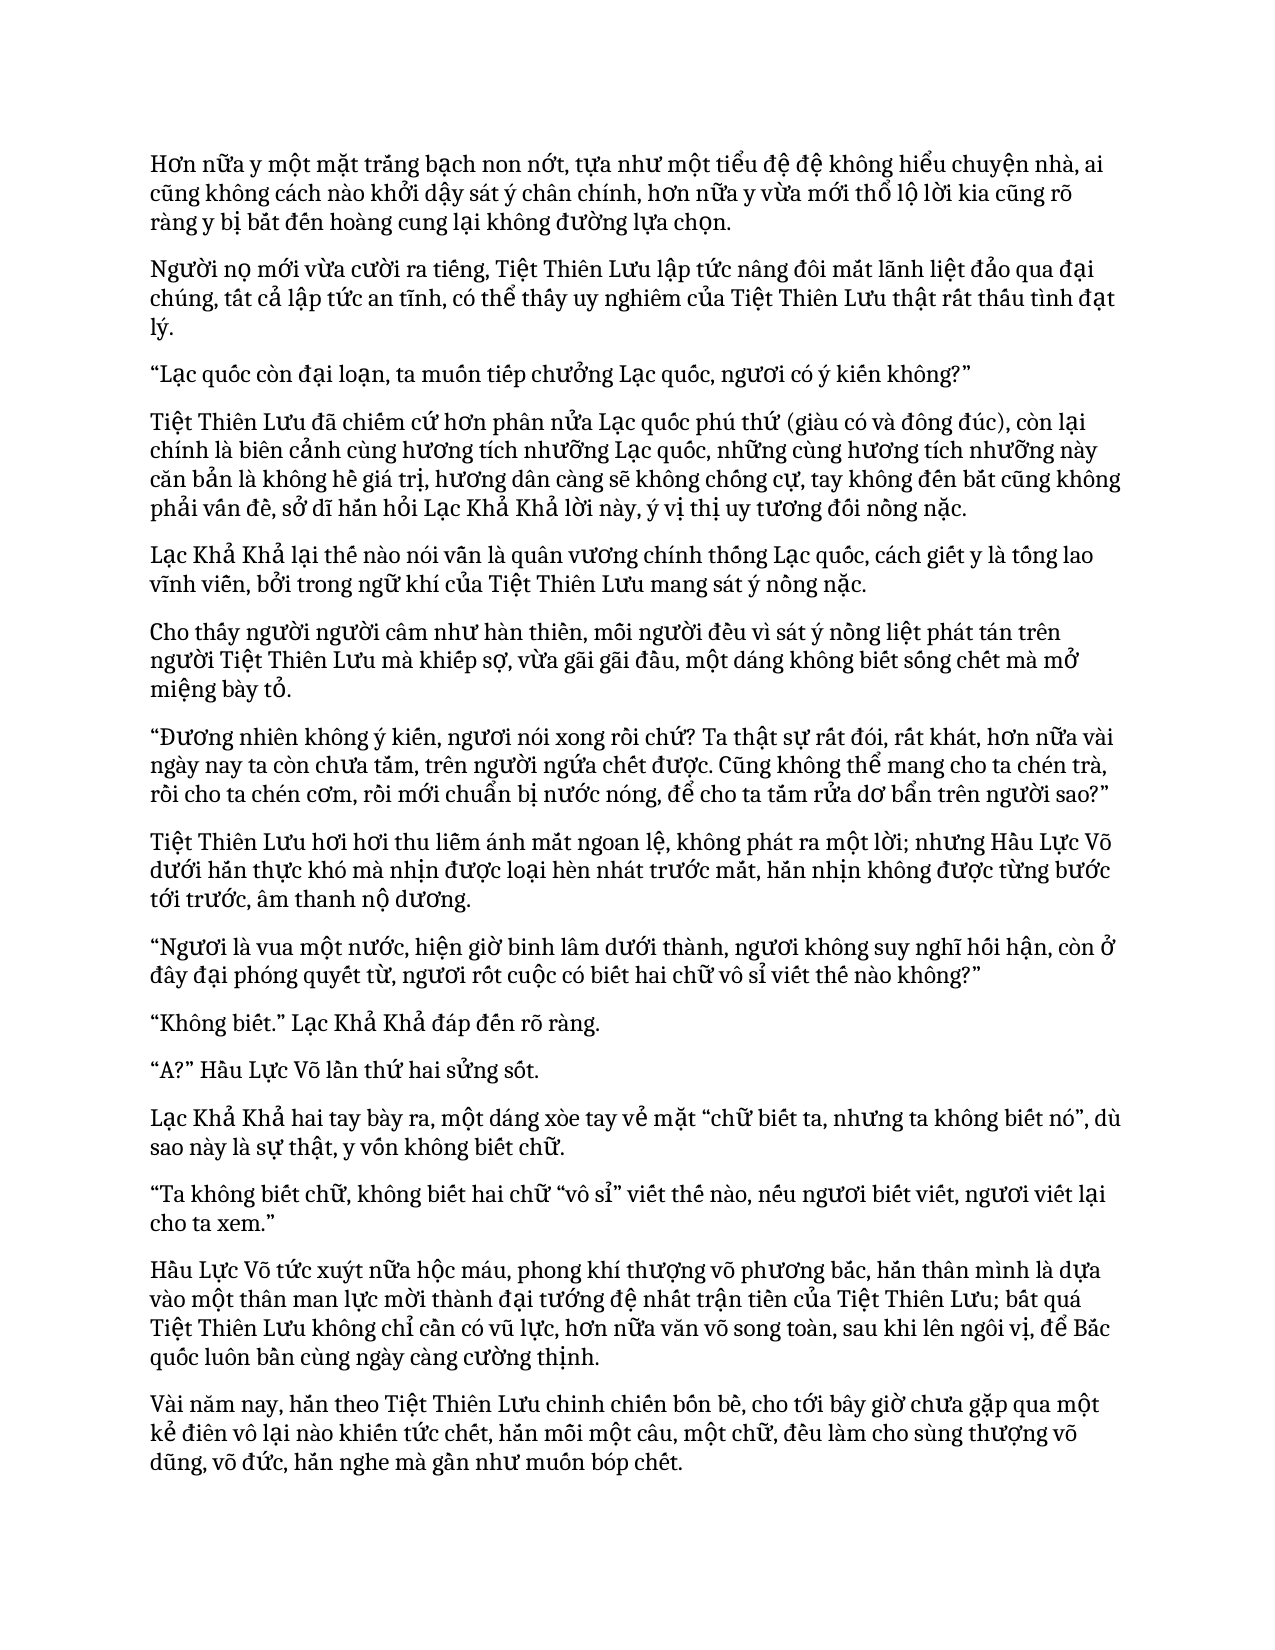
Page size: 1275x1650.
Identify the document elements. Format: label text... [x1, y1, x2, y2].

text Vài năm nay, hắn theo Tiệt Thiên Lưu chinh chiến bốn bề, cho tới bây giờ chưa gặp qua một kẻ điên vô lại nào khiến tức chết, hắn mỗi một câu, một chữ, đều làm cho sùng thượng võ dũng, võ đức, hắn nghe mà gần như muốn bóp chết. [150, 1390, 1125, 1476]
text Tiệt Thiên Lưu đã chiếm cứ hơn phân nửa Lạc quốc phú thứ (giàu có và đông đúc), còn lại chính là biên cảnh cùng hương tích nhưỡng Lạc quốc, những cùng hương tích nhưỡng này căn bản là không hề giá trị, hương dân càng sẽ không chống cự, tay không đến bắt cũng không phải vấn đề, sở dĩ hắn hỏi Lạc Khả Khả lời này, ý vị thị uy tương đối nồng nặc. [150, 407, 1125, 522]
text “Không biết.” Lạc Khả Khả đáp đến rõ ràng. [150, 1009, 1125, 1037]
text “Lạc quốc còn đại loạn, ta muốn tiếp chưởng Lạc quốc, ngươi có ý kiến không?” [150, 360, 1125, 389]
text Tiệt Thiên Lưu hơi hơi thu liễm ánh mắt ngoan lệ, không phát ra một lời; nhưng Hầu Lực Võ dưới hắn thực khó mà nhịn được loại hèn nhát trước mắt, hắn nhịn không được từng bước tới trước, âm thanh nộ dương. [150, 827, 1125, 914]
text Hơn nữa y một mặt trắng bạch non nớt, tựa như một tiểu đệ đệ không hiểu chuyện nhà, ai cũng không cách nào khởi dậy sát ý chân chính, hơn nữa y vừa mới thổ lộ lời kia cũng rõ ràng y bị bắt đến hoàng cung lại không đường lựa chọn. [150, 150, 1125, 236]
text Lạc Khả Khả hai tay bày ra, một dáng xòe tay vẻ mặt “chữ biết ta, nhưng ta không biết nó”, dù sao này là sự thật, y vốn không biết chữ. [150, 1104, 1125, 1161]
text “Đương nhiên không ý kiến, ngươi nói xong rồi chứ? Ta thật sự rất đói, rất khát, hơn nữa vài ngày nay ta còn chưa tắm, trên người ngứa chết được. Cũng không thể mang cho ta chén trà, rồi cho ta chén cơm, rồi mới chuẩn bị nước nóng, để cho ta tắm rửa dơ bẩn trên người sao?” [150, 722, 1125, 809]
text Người nọ mới vừa cười ra tiếng, Tiệt Thiên Lưu lập tức nâng đôi mắt lãnh liệt đảo qua đại chúng, tất cả lập tức an tĩnh, có thể thấy uy nghiêm của Tiệt Thiên Lưu thật rất thấu tình đạt lý. [150, 255, 1125, 341]
text “Ta không biết chữ, không biết hai chữ “vô sỉ” viết thế nào, nếu ngươi biết viết, ngươi viết lại cho ta xem.” [150, 1180, 1125, 1237]
text “Ngươi là vua một nước, hiện giờ binh lâm dưới thành, ngươi không suy nghĩ hối hận, còn ở đây đại phóng quyết từ, ngươi rốt cuộc có biết hai chữ vô sỉ viết thế nào không?” [150, 932, 1125, 990]
text Cho thấy người người câm như hàn thiền, mỗi người đều vì sát ý nồng liệt phát tán trên người Tiệt Thiên Lưu mà khiếp sợ, vừa gãi gãi đầu, một dáng không biết sống chết mà mở miệng bày tỏ. [150, 617, 1125, 704]
text Hầu Lực Võ tức xuýt nữa hộc máu, phong khí thượng võ phương bắc, hắn thân mình là dựa vào một thân man lực mời thành đại tướng đệ nhất trận tiền của Tiệt Thiên Lưu; bất quá Tiệt Thiên Lưu không chỉ cần có vũ lực, hơn nữa văn võ song toàn, sau khi lên ngôi vị, để Bắc quốc luôn bần cùng ngày càng cường thịnh. [150, 1256, 1125, 1371]
text “A?” Hầu Lực Võ lần thứ hai sửng sốt. [150, 1056, 1125, 1085]
text Lạc Khả Khả lại thế nào nói vẫn là quân vương chính thống Lạc quốc, cách giết y là tống lao vĩnh viễn, bởi trong ngữ khí của Tiệt Thiên Lưu mang sát ý nồng nặc. [150, 541, 1125, 599]
